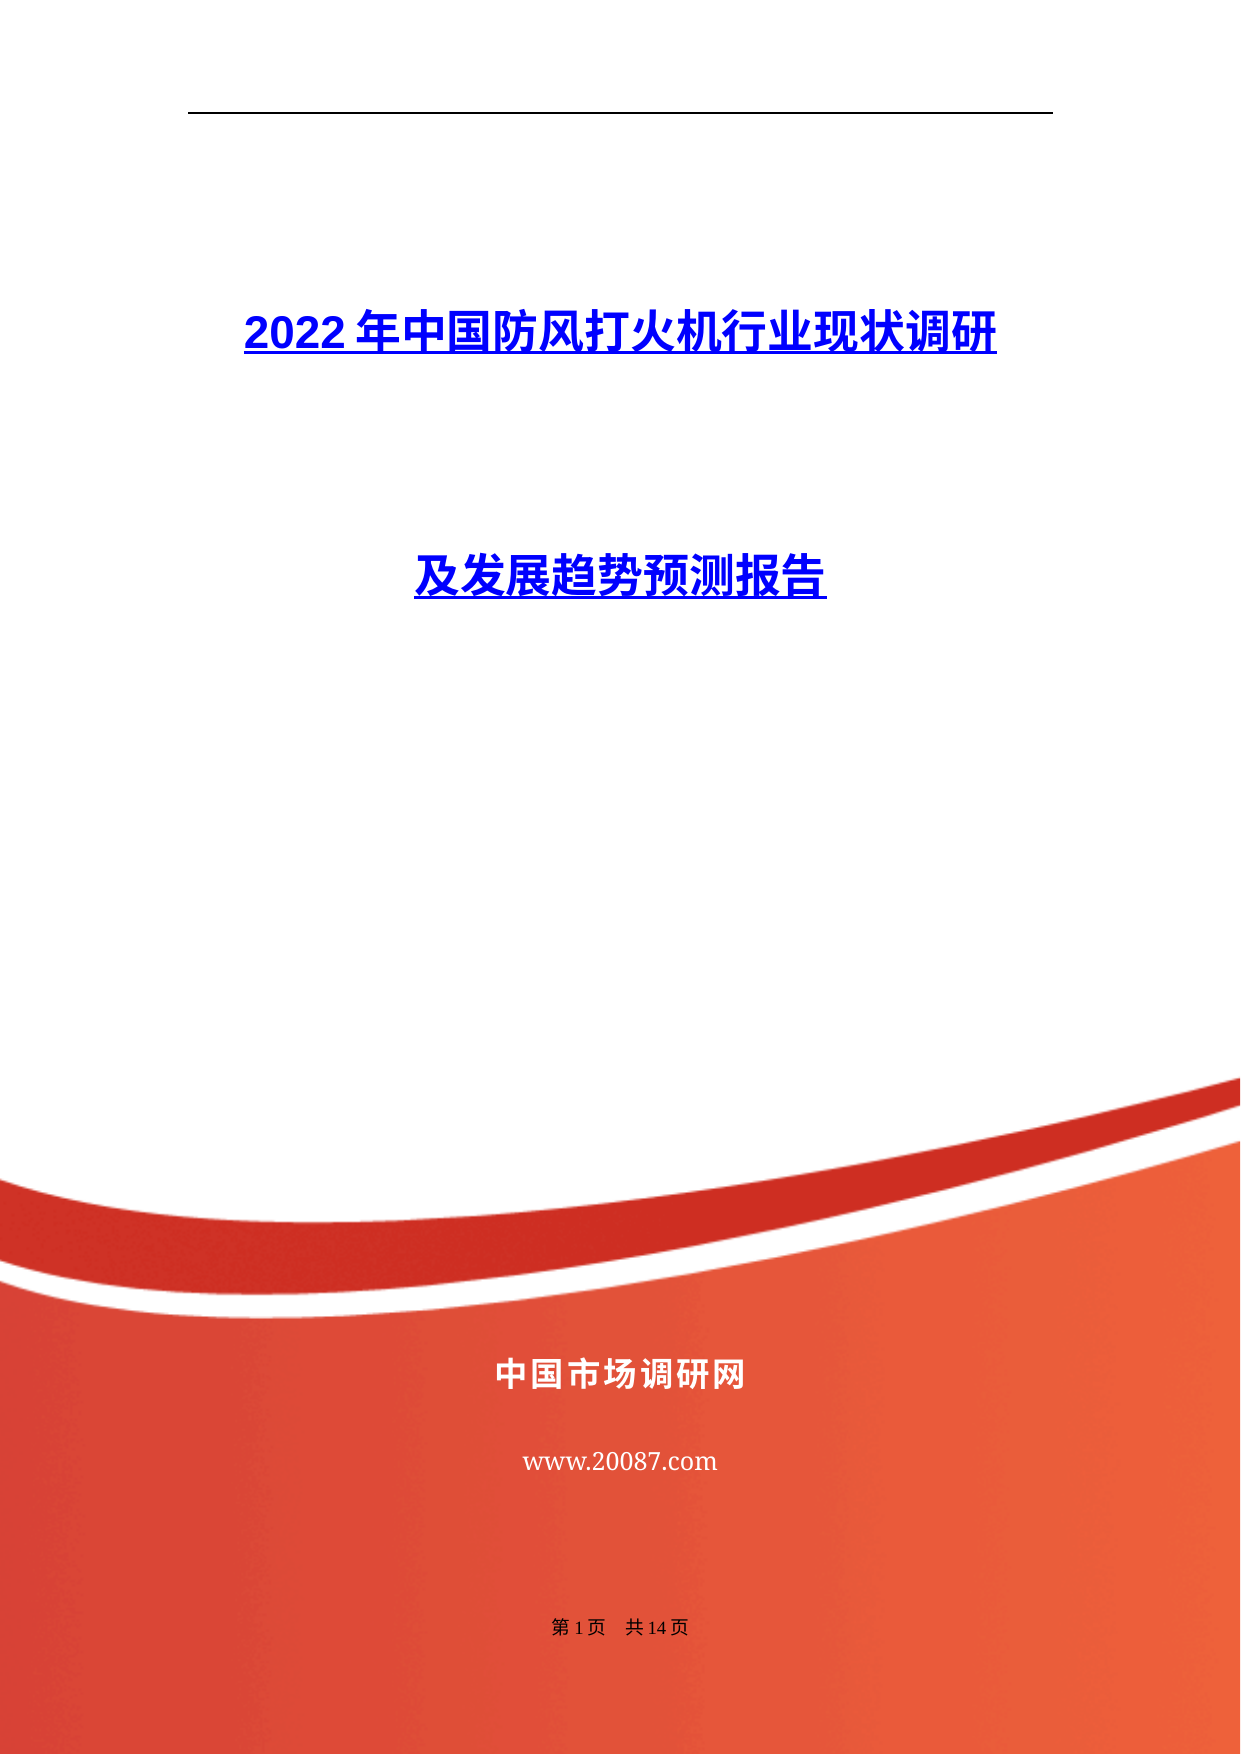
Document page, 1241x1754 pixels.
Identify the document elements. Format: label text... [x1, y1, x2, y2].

picture [0, 1006, 1241, 1754]
subtitle 中国市场调研网 [187, 1339, 1053, 1404]
text www.20087.com [187, 1428, 1053, 1493]
table_header 2022年中国防风打火机行业现状调研及发展趋势预测报告 [188, 207, 1053, 773]
